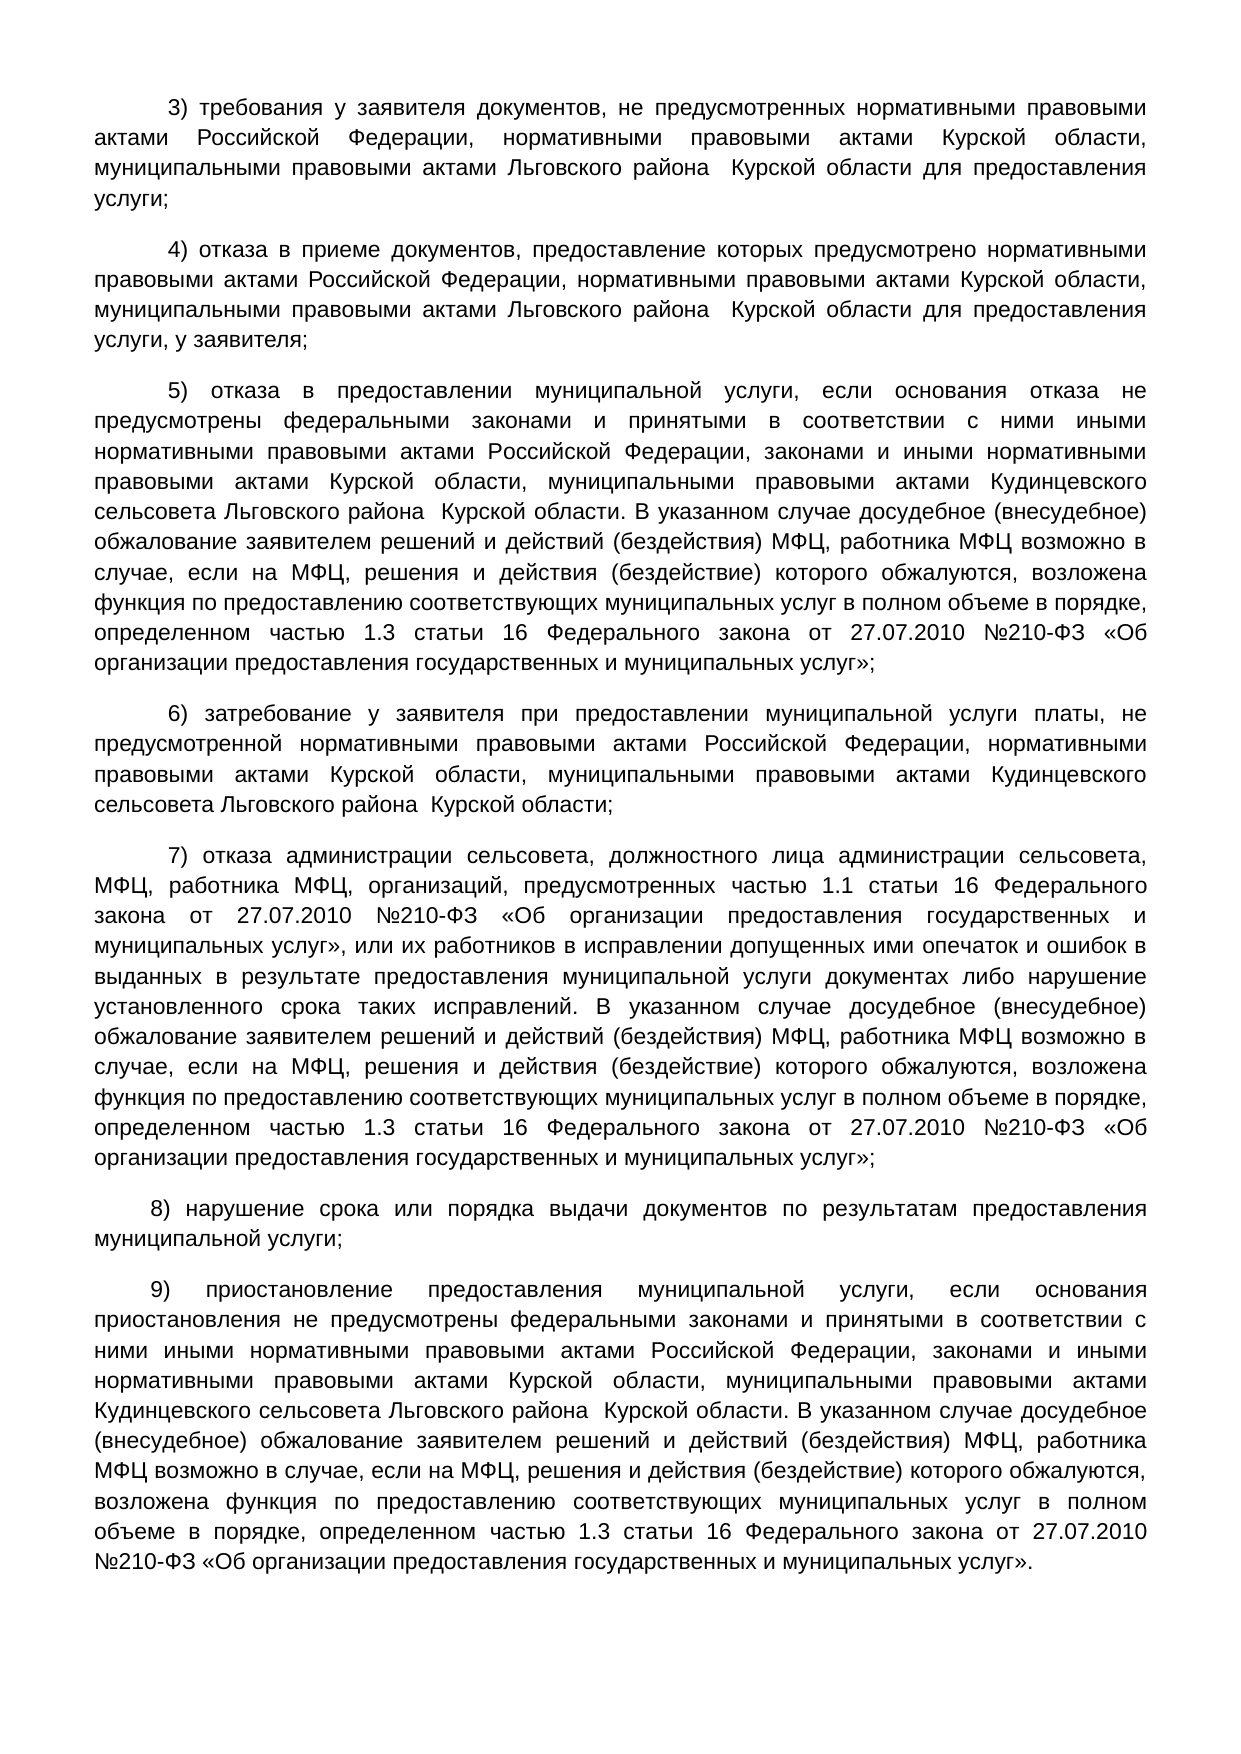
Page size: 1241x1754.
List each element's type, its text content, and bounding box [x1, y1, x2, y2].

text 8) нарушение срока или порядка выдачи документов по результатам предоставления муниципальной услуги; [94, 1195, 1147, 1252]
text 9) приостановление предоставления муниципальной услуги, если основания приостановления не предусмотрены федеральными законами и принятыми в соответствии с ними иными нормативными правовыми актами Российской Федерации, законами и иными нормативными правовыми актами Курской области, муниципальными правовыми актами Кудинцевского сельсовета Льговского района Курской области. В указанном случае досудебное (внесудебное) обжалование заявителем решений и действий (бездействия) МФЦ, работника МФЦ возможно в случае, если на МФЦ, решения и действия (бездействие) которого обжалуются, возложена функция по предоставлению соответствующих муниципальных услуг в полном объеме в порядке, определенном частью 1.3 статьи 16 Федерального закона от 27.07.2010 №210-ФЗ «Об организации предоставления государственных и муниципальных услуг». [94, 1276, 1147, 1574]
text 5) отказа в предоставлении муниципальной услуги, если основания отказа не предусмотрены федеральными законами и принятыми в соответствии с ними иными нормативными правовыми актами Российской Федерации, законами и иными нормативными правовыми актами Курской области, муниципальными правовыми актами Кудинцевского сельсовета Льговского района Курской области. В указанном случае досудебное (внесудебное) обжалование заявителем решений и действий (бездействия) МФЦ, работника МФЦ возможно в случае, если на МФЦ, решения и действия (бездействие) которого обжалуются, возложена функция по предоставлению соответствующих муниципальных услуг в полном объеме в порядке, определенном частью 1.3 статьи 16 Федерального закона от 27.07.2010 №210-ФЗ «Об организации предоставления государственных и муниципальных услуг»; [94, 377, 1147, 676]
text 7) отказа администрации сельсовета, должностного лица администрации сельсовета, МФЦ, работника МФЦ, организаций, предусмотренных частью 1.1 статьи 16 Федерального закона от 27.07.2010 №210-ФЗ «Об организации предоставления государственных и муниципальных услуг», или их работников в исправлении допущенных ими опечаток и ошибок в выданных в результате предоставления муниципальной услуги документах либо нарушение установленного срока таких исправлений. В указанном случае досудебное (внесудебное) обжалование заявителем решений и действий (бездействия) МФЦ, работника МФЦ возможно в случае, если на МФЦ, решения и действия (бездействие) которого обжалуются, возложена функция по предоставлению соответствующих муниципальных услуг в полном объеме в порядке, определенном частью 1.3 статьи 16 Федерального закона от 27.07.2010 №210-ФЗ «Об организации предоставления государственных и муниципальных услуг»; [94, 842, 1147, 1170]
text 4) отказа в приеме документов, предоставление которых предусмотрено нормативными правовыми актами Российской Федерации, нормативными правовыми актами Курской области, муниципальными правовыми актами Льговского района Курской области для предоставления услуги, у заявителя; [94, 236, 1147, 353]
text 6) затребование у заявителя при предоставлении муниципальной услуги платы, не предусмотренной нормативными правовыми актами Российской Федерации, нормативными правовыми актами Курской области, муниципальными правовыми актами Кудинцевского сельсовета Льговского района Курской области; [94, 700, 1147, 817]
text 3) требования у заявителя документов, не предусмотренных нормативными правовыми актами Российской Федерации, нормативными правовыми актами Курской области, муниципальными правовыми актами Льговского района Курской области для предоставления услуги; [94, 94, 1147, 211]
